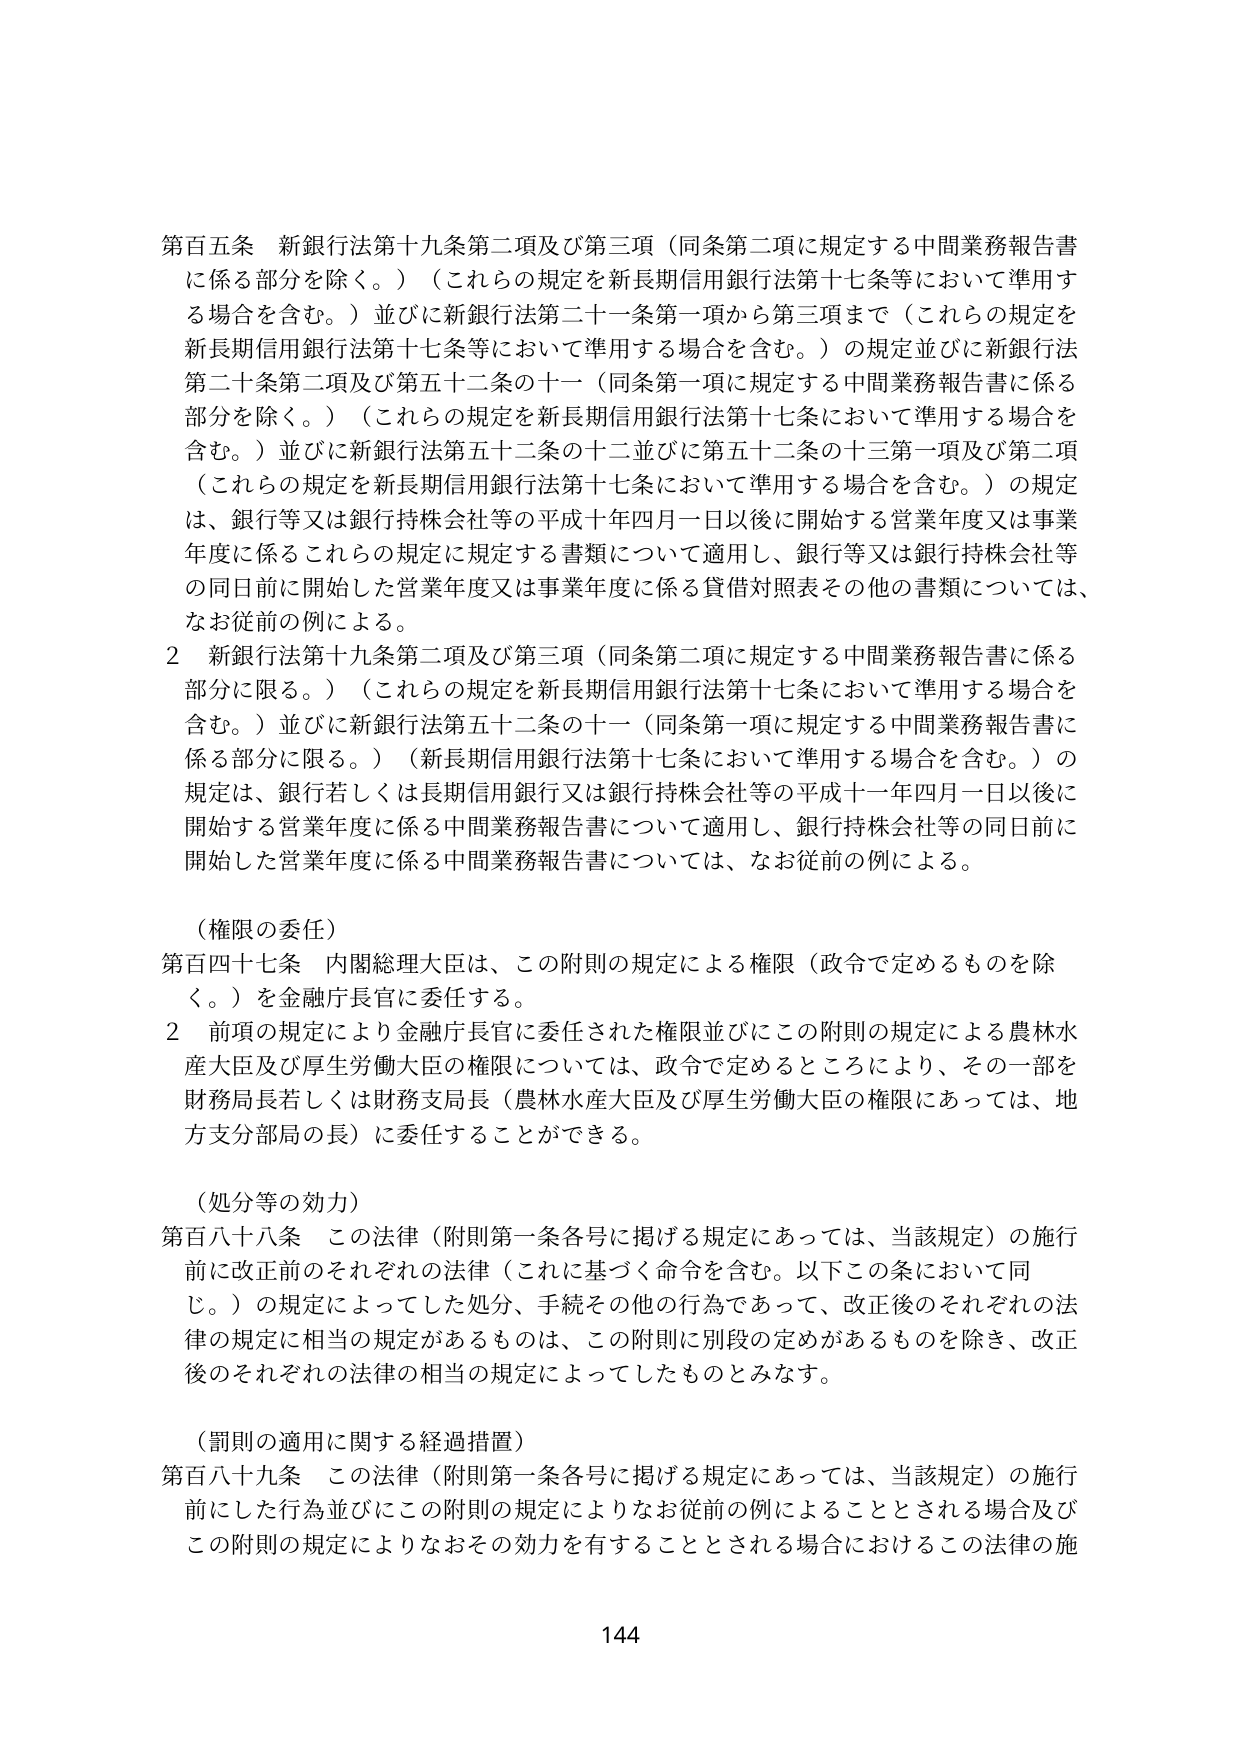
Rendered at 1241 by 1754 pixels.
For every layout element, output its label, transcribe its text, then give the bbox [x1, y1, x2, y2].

text ２ 新銀行法第十九条第二項及び第三項（同条第二項に規定する中間業務報告書に係る部分に限る。）（これらの規定を新長期信用銀行法第十七条において準用する場合を含む。）並びに新銀行法第五十二条の十一（同条第一項に規定する中間業務報告書に係る部分に限る。）（新長期信用銀行法第十七条において準用する場合を含む。）の規定は、銀行若しくは長期信用銀行又は銀行持株会社等の平成十一年四月一日以後に開始する営業年度に係る中間業務報告書について適用し、銀行持株会社等の同日前に開始した営業年度に係る中間業務報告書については、なお従前の例による。 [161, 638, 1079, 877]
text （罰則の適用に関する経過措置） [184, 1424, 1079, 1458]
text 第百四十七条 内閣総理大臣は、この附則の規定による権限（政令で定めるものを除く。）を金融庁長官に委任する。 [161, 945, 1079, 1014]
text 第百八十八条 この法律（附則第一条各号に掲げる規定にあっては、当該規定）の施行前に改正前のそれぞれの法律（これに基づく命令を含む。以下この条において同じ。）の規定によってした処分、手続その他の行為であって、改正後のそれぞれの法律の規定に相当の規定があるものは、この附則に別段の定めがあるものを除き、改正後のそれぞれの法律の相当の規定によってしたものとみなす。 [161, 1219, 1079, 1389]
text （権限の委任） [184, 911, 1079, 945]
text ２ 前項の規定により金融庁長官に委任された権限並びにこの附則の規定による農林水産大臣及び厚生労働大臣の権限については、政令で定めるところにより、その一部を財務局長若しくは財務支局長（農林水産大臣及び厚生労働大臣の権限にあっては、地方支分部局の長）に委任することができる。 [161, 1014, 1079, 1150]
text （処分等の効力） [184, 1184, 1079, 1219]
text 第百五条 新銀行法第十九条第二項及び第三項（同条第二項に規定する中間業務報告書に係る部分を除く。）（これらの規定を新長期信用銀行法第十七条等において準用する場合を含む。）並びに新銀行法第二十一条第一項から第三項まで（これらの規定を新長期信用銀行法第十七条等において準用する場合を含む。）の規定並びに新銀行法第二十条第二項及び第五十二条の十一（同条第一項に規定する中間業務報告書に係る部分を除く。）（これらの規定を新長期信用銀行法第十七条において準用する場合を含む。）並びに新銀行法第五十二条の十二並びに第五十二条の十三第一項及び第二項（これらの規定を新長期信用銀行法第十七条において準用する場合を含む。）の規定は、銀行等又は銀行持株会社等の平成十年四月一日以後に開始する営業年度又は事業年度に係るこれらの規定に規定する書類について適用し、銀行等又は銀行持株会社等の同日前に開始した営業年度又は事業年度に係る貸借対照表その他の書類については、なお従前の例による。 [161, 228, 1079, 638]
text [161, 1458, 1079, 1560]
